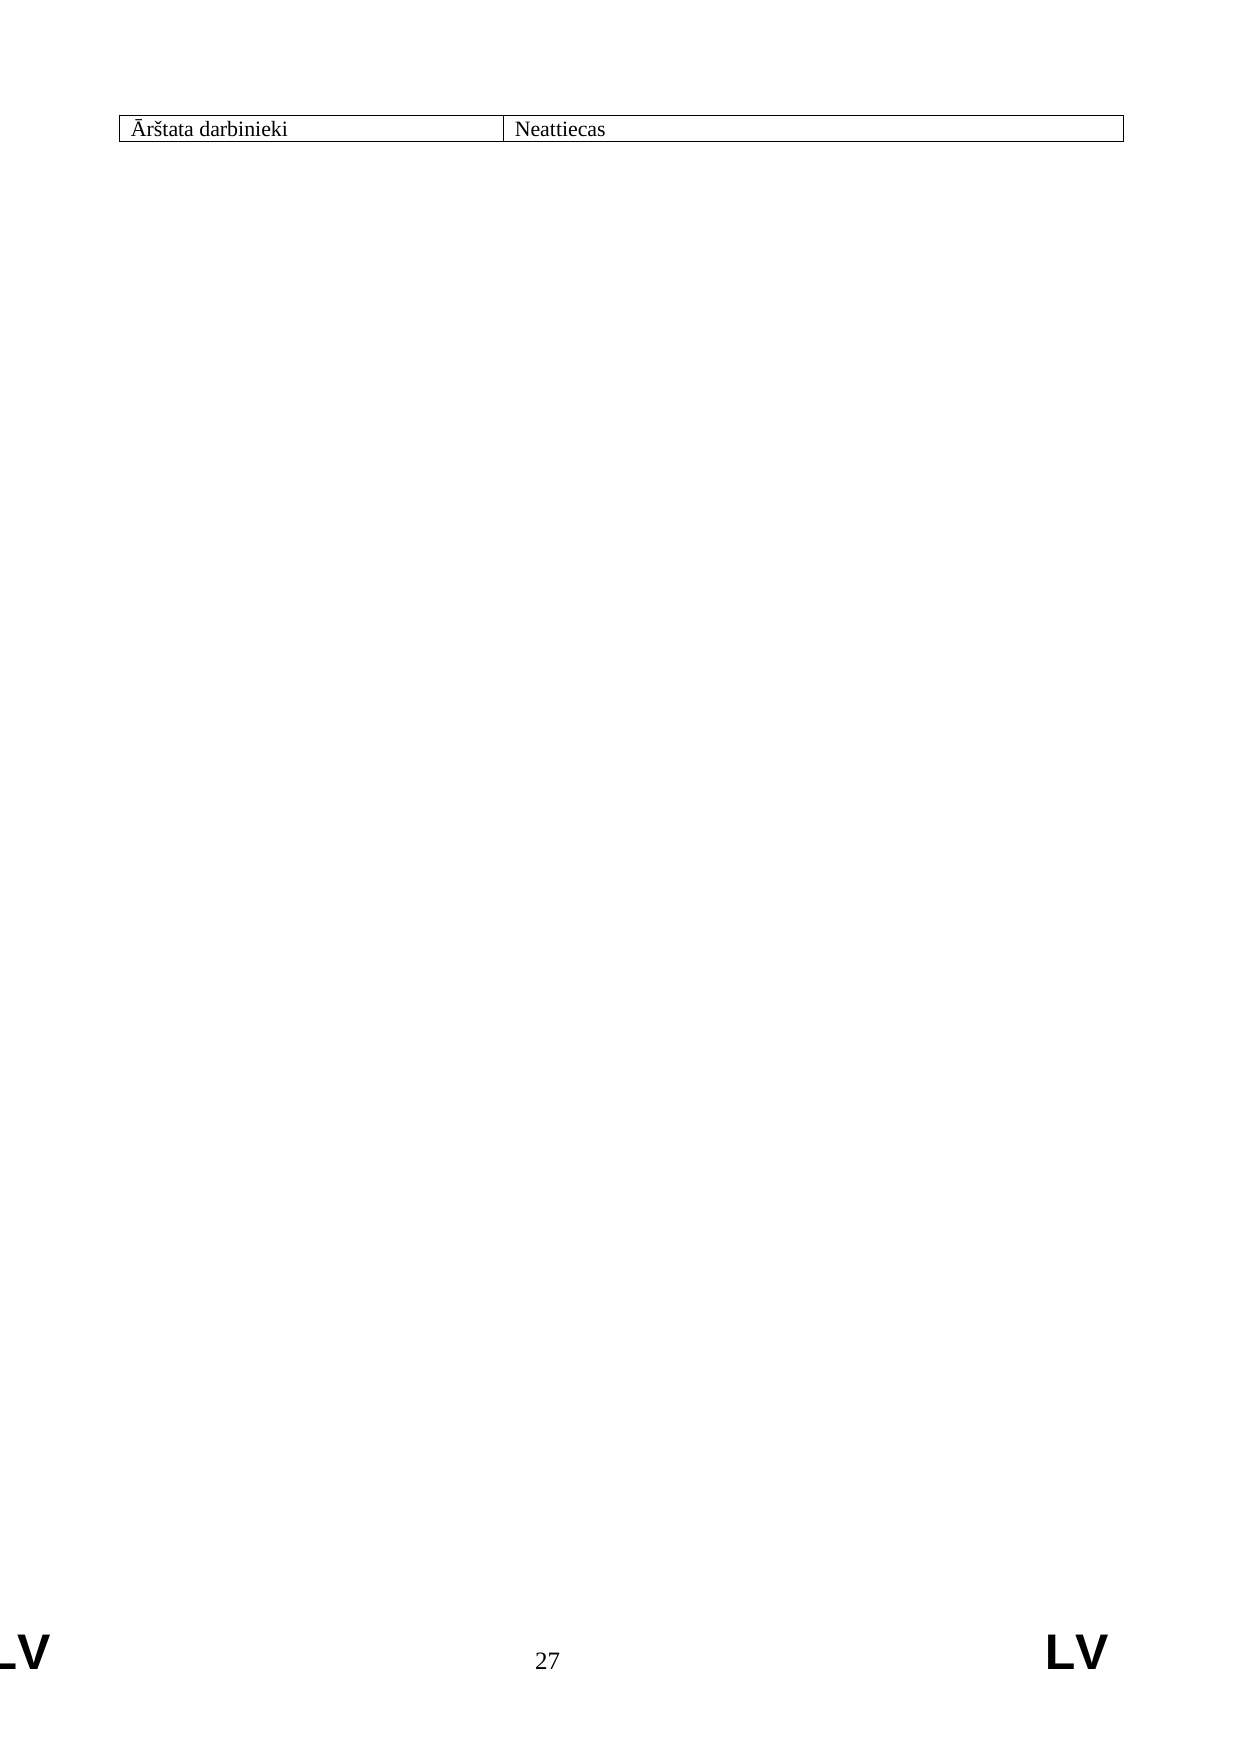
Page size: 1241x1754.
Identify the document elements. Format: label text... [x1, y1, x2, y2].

table_cell Neattiecas [504, 116, 1123, 141]
table_cell Ārštata darbinieki [120, 116, 503, 141]
